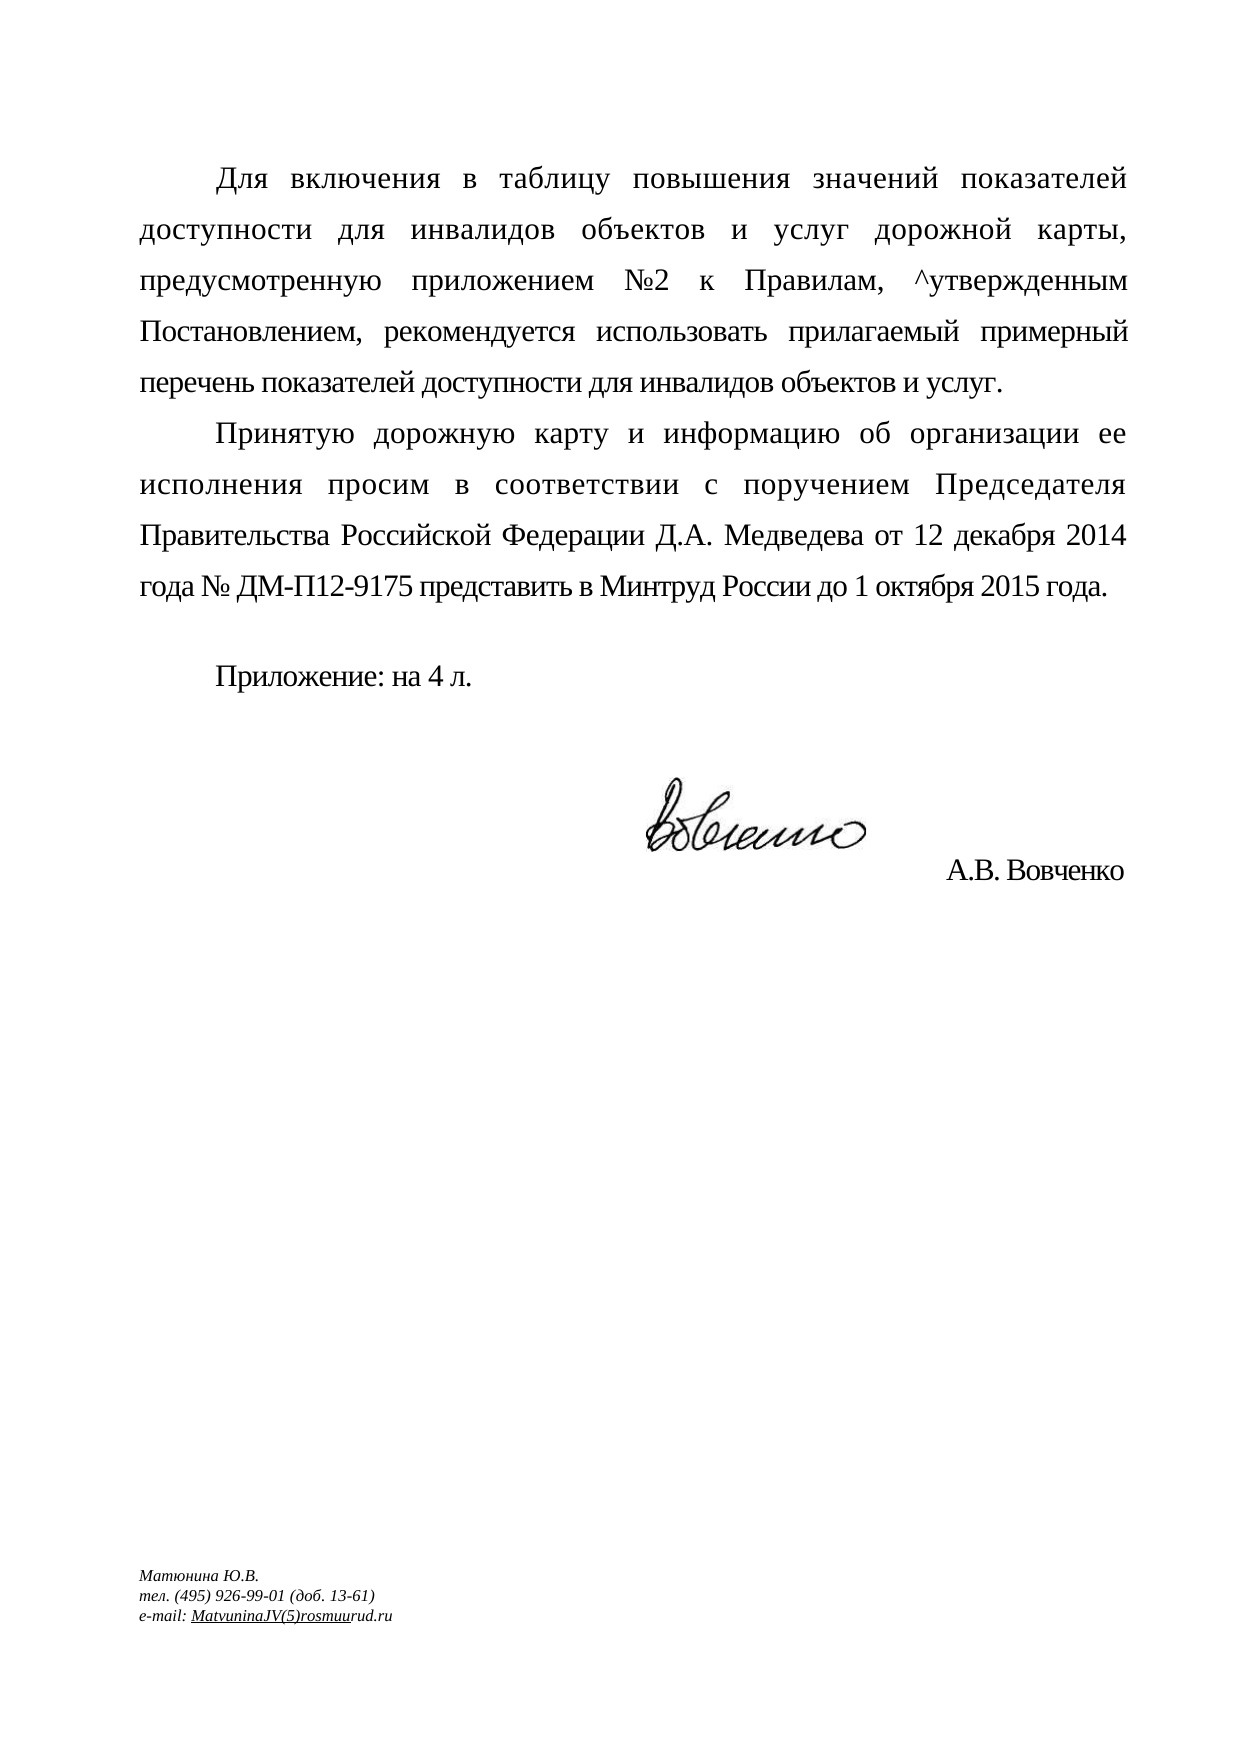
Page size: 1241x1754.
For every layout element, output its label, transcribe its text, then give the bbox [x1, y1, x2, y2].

text Принятую дорожную карту и информацию об организации ее исполнения просим в соответствии с поручением Председателя Правительства Российской Федерации Д.А. Медведева от 12 декабря 2014 года № ДМ-П12-9175 представить в Минтруд России до 1 октября 2015 года. [139, 403, 1127, 607]
text тел. (495) 926-99-01 (доб. 13-61) [139, 1585, 1129, 1605]
text Матюнина Ю.В. [139, 1565, 1129, 1585]
text Для включения в таблицу повышения значений показателей доступности для инвалидов объектов и услуг дорожной карты, предусмотренную приложением №2 к Правилам, ^утвержденным Постановлением, рекомендуется использовать прилагаемый примерный перечень показателей доступности для инвалидов объектов и услуг. [139, 148, 1129, 403]
text Приложение: на 4 л. [215, 658, 1129, 693]
text А.В. Вовченко [139, 851, 1126, 887]
picture [645, 777, 867, 852]
text e-mail: MatvuninaJV(5)rosmuurud.ru [139, 1605, 1129, 1625]
